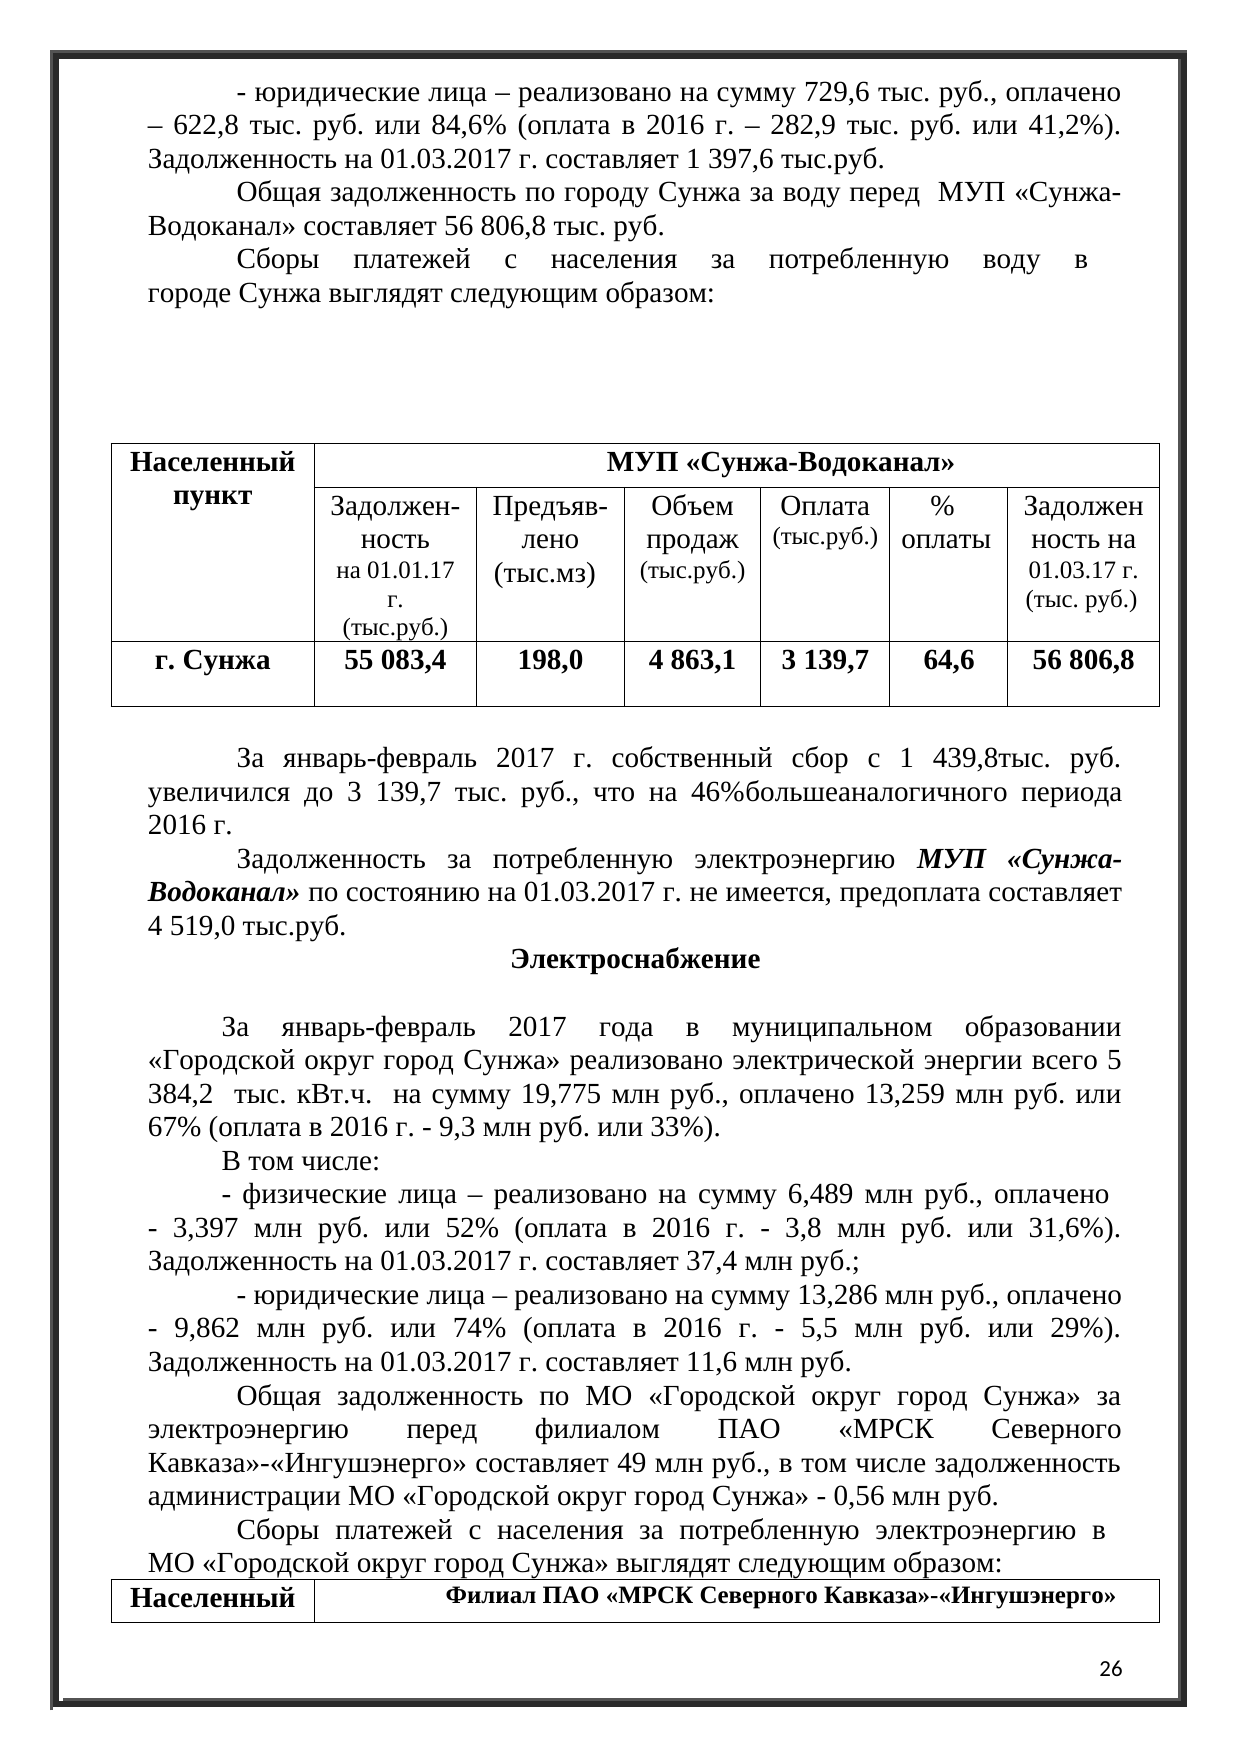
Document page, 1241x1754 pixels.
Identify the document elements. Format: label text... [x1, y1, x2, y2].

table_header МУП «Сунжа-Водоканал» [315, 444, 1159, 487]
table_cell г. Сунжа [112, 642, 314, 706]
table_cell 198,0 [477, 642, 624, 706]
text - юридические лица – реализовано на сумму 729,6 тыс. руб., оплачено – 622,8 тыс. руб. или 84,6% (оплата в 2016 г. – 282,9 тыс. руб. или 41,2%). Задолженность на 01.03.2017 г. составляет 1 397,6 тыс.руб. [148, 74, 1122, 174]
table_cell % оплаты [890, 488, 1007, 641]
table_cell 4 863,1 [625, 642, 760, 706]
text Электроснабжение [148, 942, 1122, 975]
table_cell Оплата (тыс.руб.) [761, 488, 889, 641]
table_header Филиал ПАО «МРСК Северного Кавказа»-«Ингушэнерго» [315, 1580, 1159, 1622]
text За январь-февраль 2017 г. собственный сбор с 1 439,8тыс. руб. увеличился до 3 139,7 тыс. руб., что на 46%большеаналогичного периода 2016 г. [148, 740, 1122, 841]
table_cell 3 139,7 [761, 642, 889, 706]
text Сборы платежей с населения за потребленную электроэнергию в МО «Городской округ город Сунжа» выглядят следующим образом: [148, 1512, 1122, 1579]
table_cell 56 806,8 [1008, 642, 1159, 706]
table_cell 55 083,4 [315, 642, 476, 706]
text - юридические лица – реализовано на сумму 13,286 млн руб., оплачено - 9,862 млн руб. или 74% (оплата в 2016 г. - 5,5 млн руб. или 29%). Задолженность на 01.03.2017 г. составляет 11,6 млн руб. [148, 1277, 1122, 1378]
text В том числе: [148, 1143, 1122, 1176]
table_cell Объем продаж (тыс.руб.) [625, 488, 760, 641]
table_header Населенный пункт [112, 444, 314, 641]
text Общая задолженность по МО «Городской округ город Сунжа» за электроэнергию перед филиалом ПАО «МРСК Северного Кавказа»-«Ингушэнерго» составляет 49 млн руб., в том числе задолженность администрации МО «Городской округ город Сунжа» - 0,56 млн руб. [148, 1378, 1122, 1512]
text - физические лица – реализовано на сумму 6,489 млн руб., оплачено - 3,397 млн руб. или 52% (оплата в 2016 г. - 3,8 млн руб. или 31,6%). Задолженность на 01.03.2017 г. составляет 37,4 млн руб.; [148, 1176, 1122, 1277]
text Сборы платежей с населения за потребленную воду в городе Сунжа выглядят следующим образом: [148, 242, 1122, 309]
text Общая задолженность по городу Сунжа за воду перед МУП «Сунжа-Водоканал» составляет 56 806,8 тыс. руб. [148, 174, 1122, 242]
text Задолженность за потребленную электроэнергию МУП «Сунжа-Водоканал» по состоянию на 01.03.2017 г. не имеется, предоплата составляет 4 519,0 тыс.руб. [148, 841, 1122, 942]
table_cell Предъяв-лено (тыс.мз) [477, 488, 624, 641]
text За январь-февраль 2017 года в муниципальном образовании «Городской округ город Сунжа» реализовано электрической энергии всего 5 384,2 тыс. кВт.ч. на сумму 19,775 млн руб., оплачено 13,259 млн руб. или 67% (оплата в 2016 г. - 9,3 млн руб. или 33%). [148, 1009, 1122, 1143]
table_cell Задолжен-ность на 01.01.17 г. (тыс.руб.) [315, 488, 476, 641]
table_cell 64,6 [890, 642, 1007, 706]
table_cell Задолженность на 01.03.17 г. (тыс. руб.) [1008, 488, 1159, 641]
table_header Населенный пункт [112, 1580, 314, 1622]
